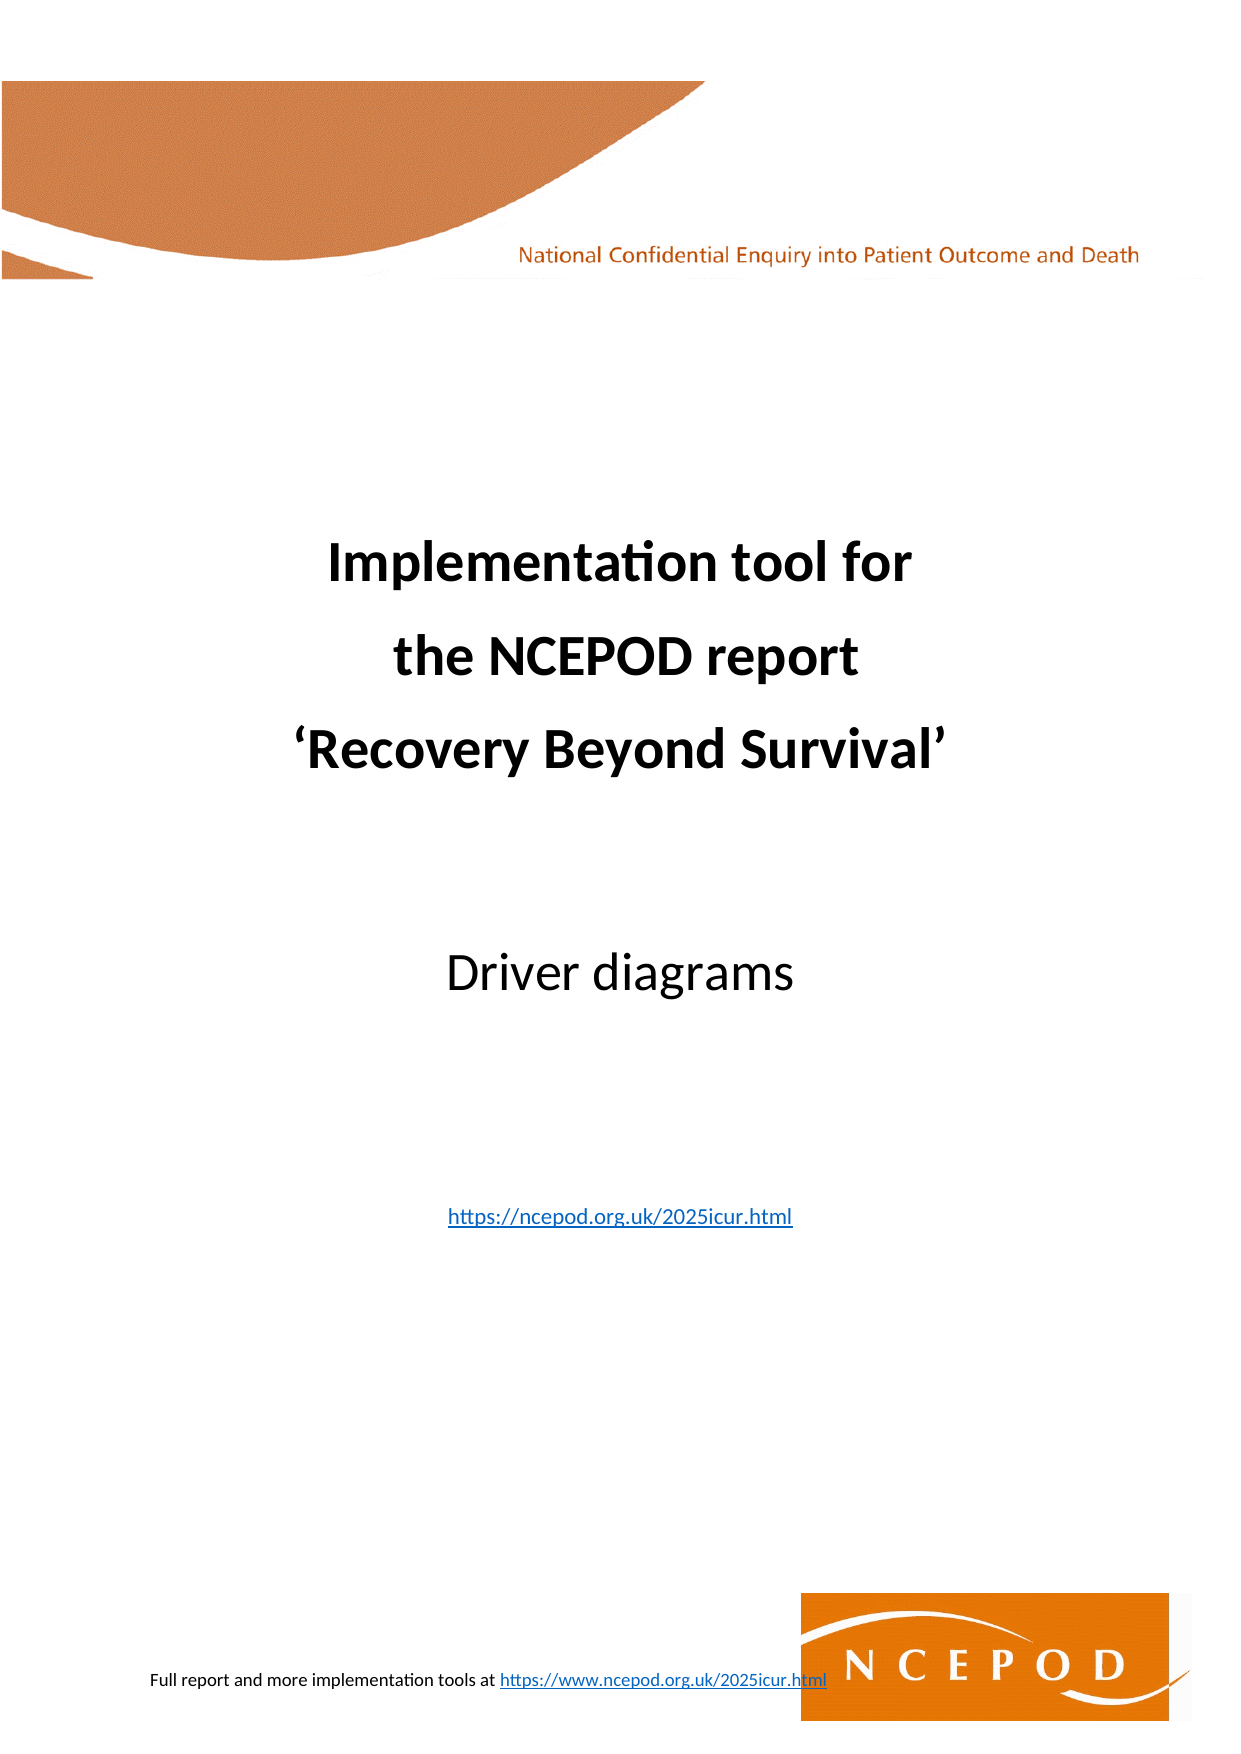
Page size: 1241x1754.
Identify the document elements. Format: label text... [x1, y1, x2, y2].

text the NCEPOD report [150, 619, 1090, 690]
text ‘Recovery Beyond Survival’ [150, 712, 1090, 783]
text Driver diagrams [150, 938, 1090, 1004]
text Implementation tool for [150, 525, 1090, 596]
picture [1, 81, 1222, 281]
picture [801, 1593, 1192, 1721]
text https://ncepod.org.uk/2025icur.html [150, 1202, 1090, 1230]
